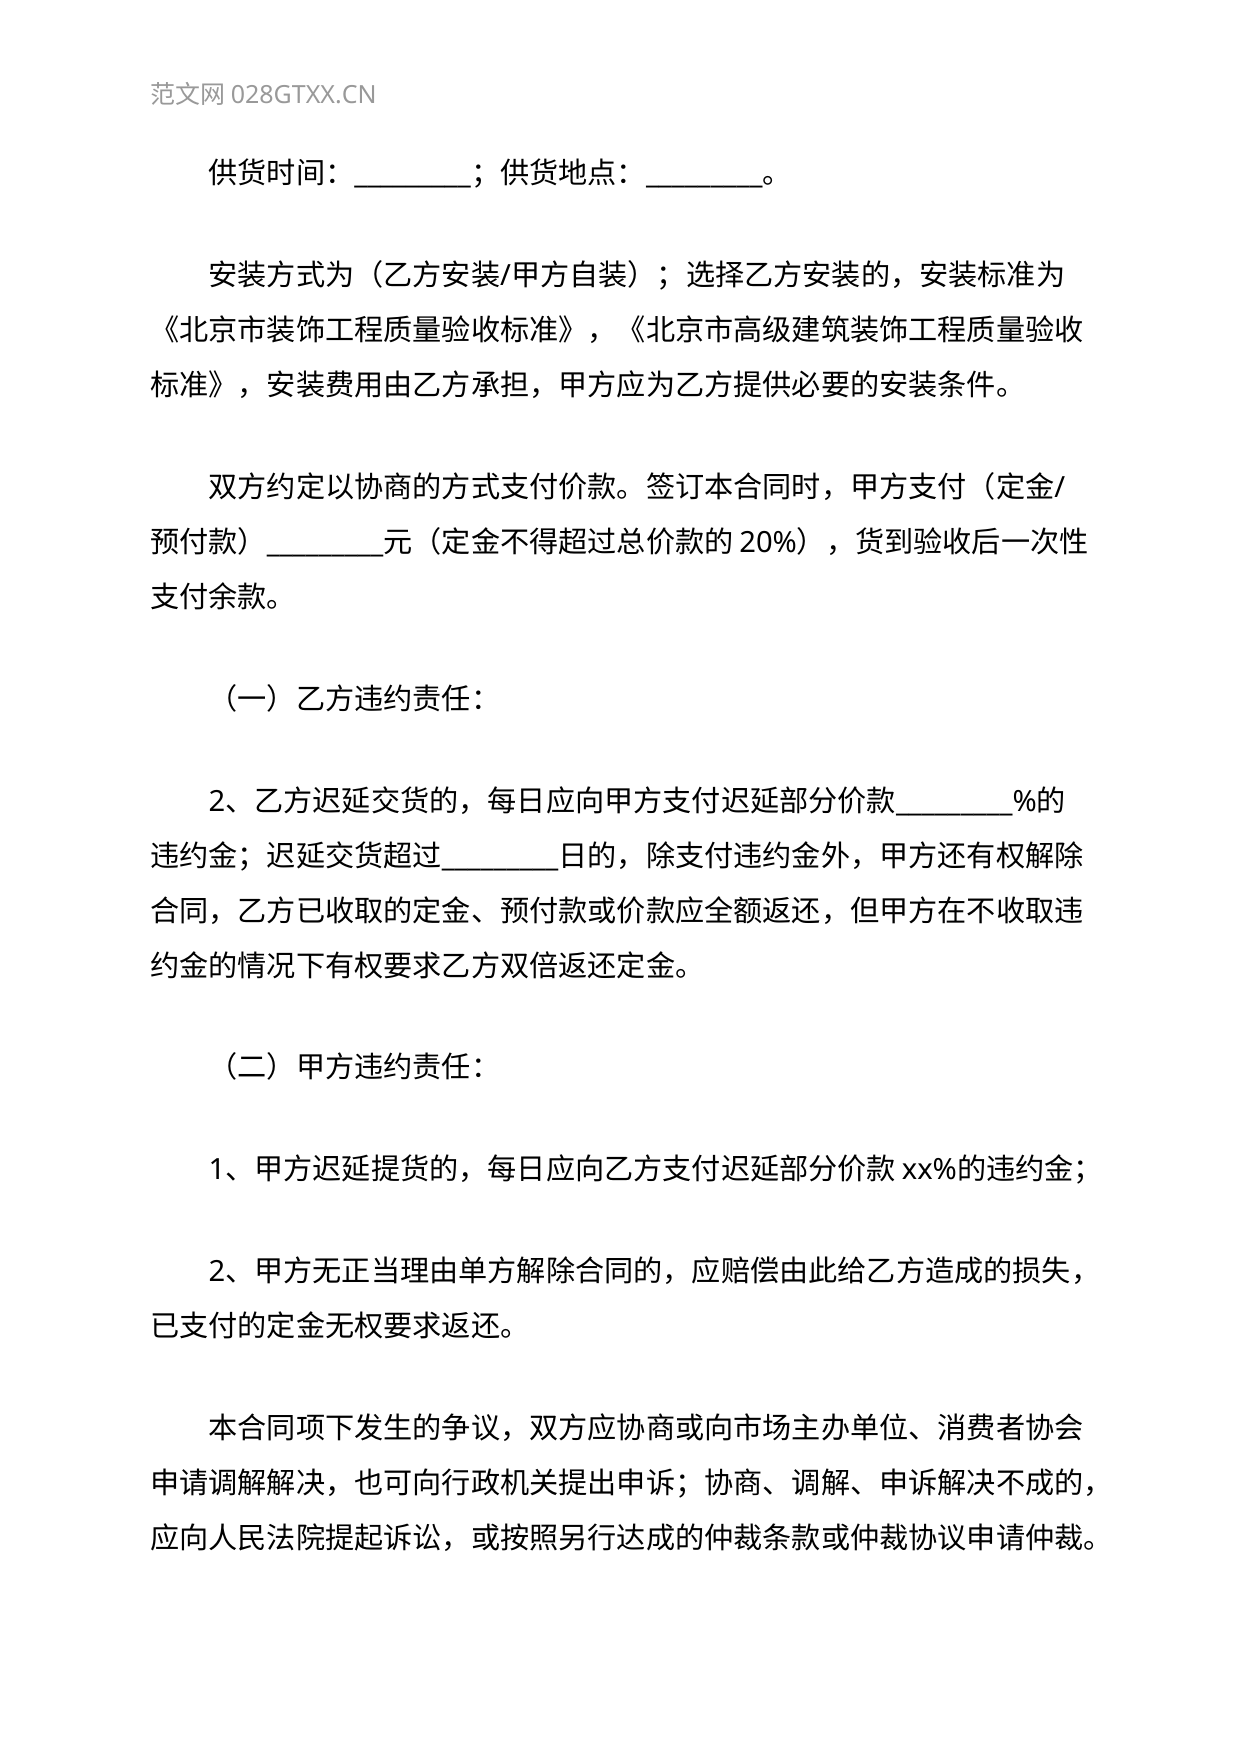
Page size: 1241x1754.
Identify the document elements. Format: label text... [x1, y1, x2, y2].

text 1、甲方迟延提货的，每日应向乙方支付迟延部分价款xx%的违约金； [150, 1146, 1090, 1188]
text 2、甲方无正当理由单方解除合同的，应赔偿由此给乙方造成的损失，已支付的定金无权要求返还。 [150, 1248, 1090, 1345]
text （一）乙方违约责任： [150, 675, 1090, 718]
text （二）甲方违约责任： [150, 1044, 1090, 1086]
text 本合同项下发生的争议，双方应协商或向市场主办单位、消费者协会申请调解解决，也可向行政机关提出申诉；协商、调解、申诉解决不成的，应向人民法院提起诉讼，或按照另行达成的仲裁条款或仲裁协议申请仲裁。 [150, 1404, 1090, 1556]
text 2、乙方迟延交货的，每日应向甲方支付迟延部分价款_________%的违约金；迟延交货超过_________日的，除支付违约金外，甲方还有权解除合同，乙方已收取的定金、预付款或价款应全额返还，但甲方在不收取违约金的情况下有权要求乙方双倍返还定金。 [150, 777, 1090, 984]
text 安装方式为（乙方安装/甲方自装）；选择乙方安装的，安装标准为《北京市装饰工程质量验收标准》，《北京市高级建筑装饰工程质量验收标准》，安装费用由乙方承担，甲方应为乙方提供必要的安装条件。 [150, 252, 1090, 404]
text 供货时间：_________；供货地点：_________。 [150, 150, 1090, 192]
text 双方约定以协商的方式支付价款。签订本合同时，甲方支付（定金/预付款）_________元（定金不得超过总价款的20%），货到验收后一次性支付余款。 [150, 464, 1090, 616]
